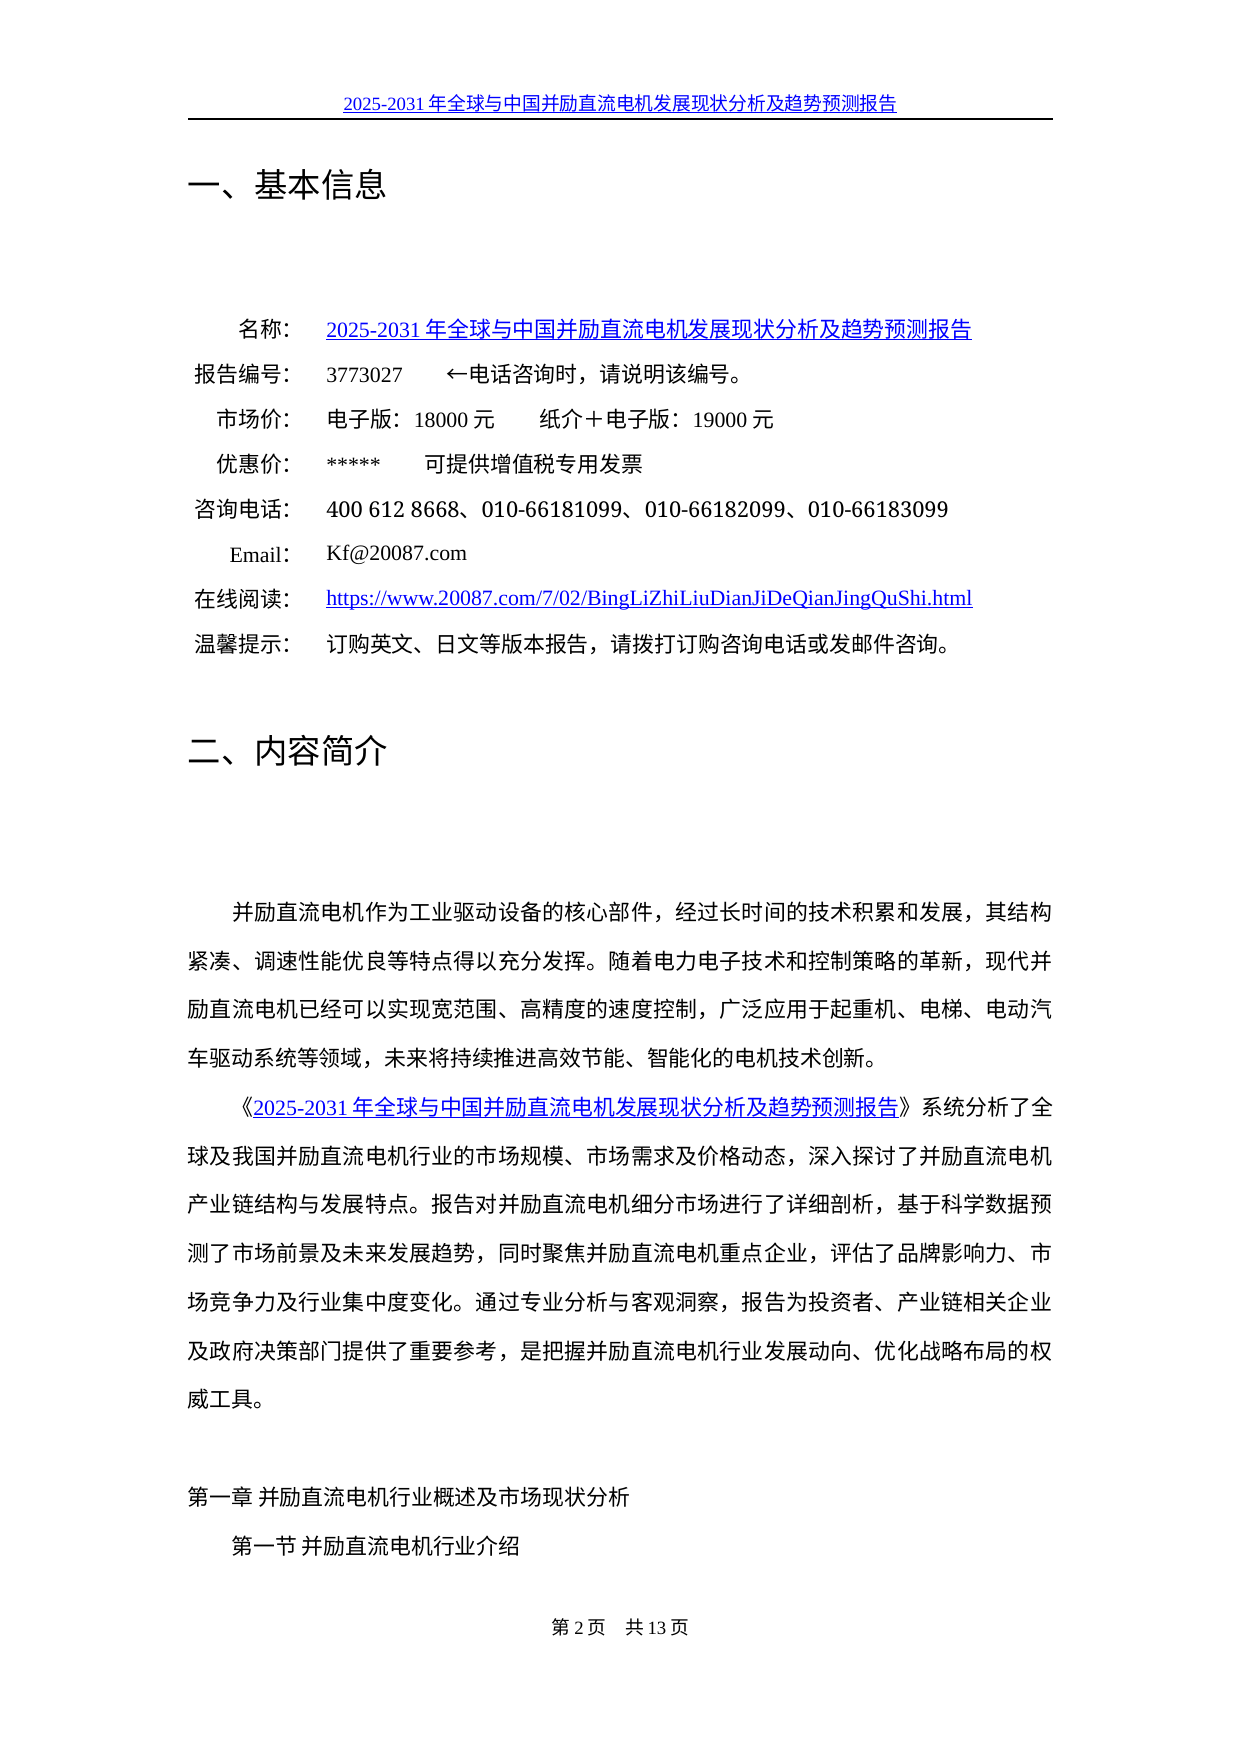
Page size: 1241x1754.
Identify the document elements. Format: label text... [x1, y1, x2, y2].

table_cell 400 612 8668、010-66181099、010-66182099、010-66183099 [315, 492, 1073, 537]
table_cell 报告编号： [167, 357, 315, 402]
table_cell 3773027 ←电话咨询时，请说明该编号。 [315, 357, 1073, 402]
table_cell 在线阅读： [167, 582, 315, 627]
table_cell 市场价： [167, 402, 315, 447]
table_cell 温馨提示： [167, 627, 315, 672]
table_cell [315, 582, 1073, 627]
table_cell ***** 可提供增值税专用发票 [315, 447, 1073, 492]
title 二、内容简介 [187, 717, 1053, 782]
table_cell Email： [167, 537, 315, 582]
title 一、基本信息 [187, 150, 1053, 215]
table_cell 订购英文、日文等版本报告，请拨打订购咨询电话或发邮件咨询。 [315, 627, 1073, 672]
table_cell 咨询电话： [167, 492, 315, 537]
table_cell 电子版：18000 元 纸介＋电子版：19000 元 [315, 402, 1073, 447]
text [187, 894, 1053, 1561]
table_header 2025-2031年全球与中国并励直流电机发展现状分析及趋势预测报告 [315, 312, 1073, 357]
table_cell Kf@20087.com [315, 537, 1073, 582]
table_header 名称： [167, 312, 315, 357]
table_cell 优惠价： [167, 447, 315, 492]
